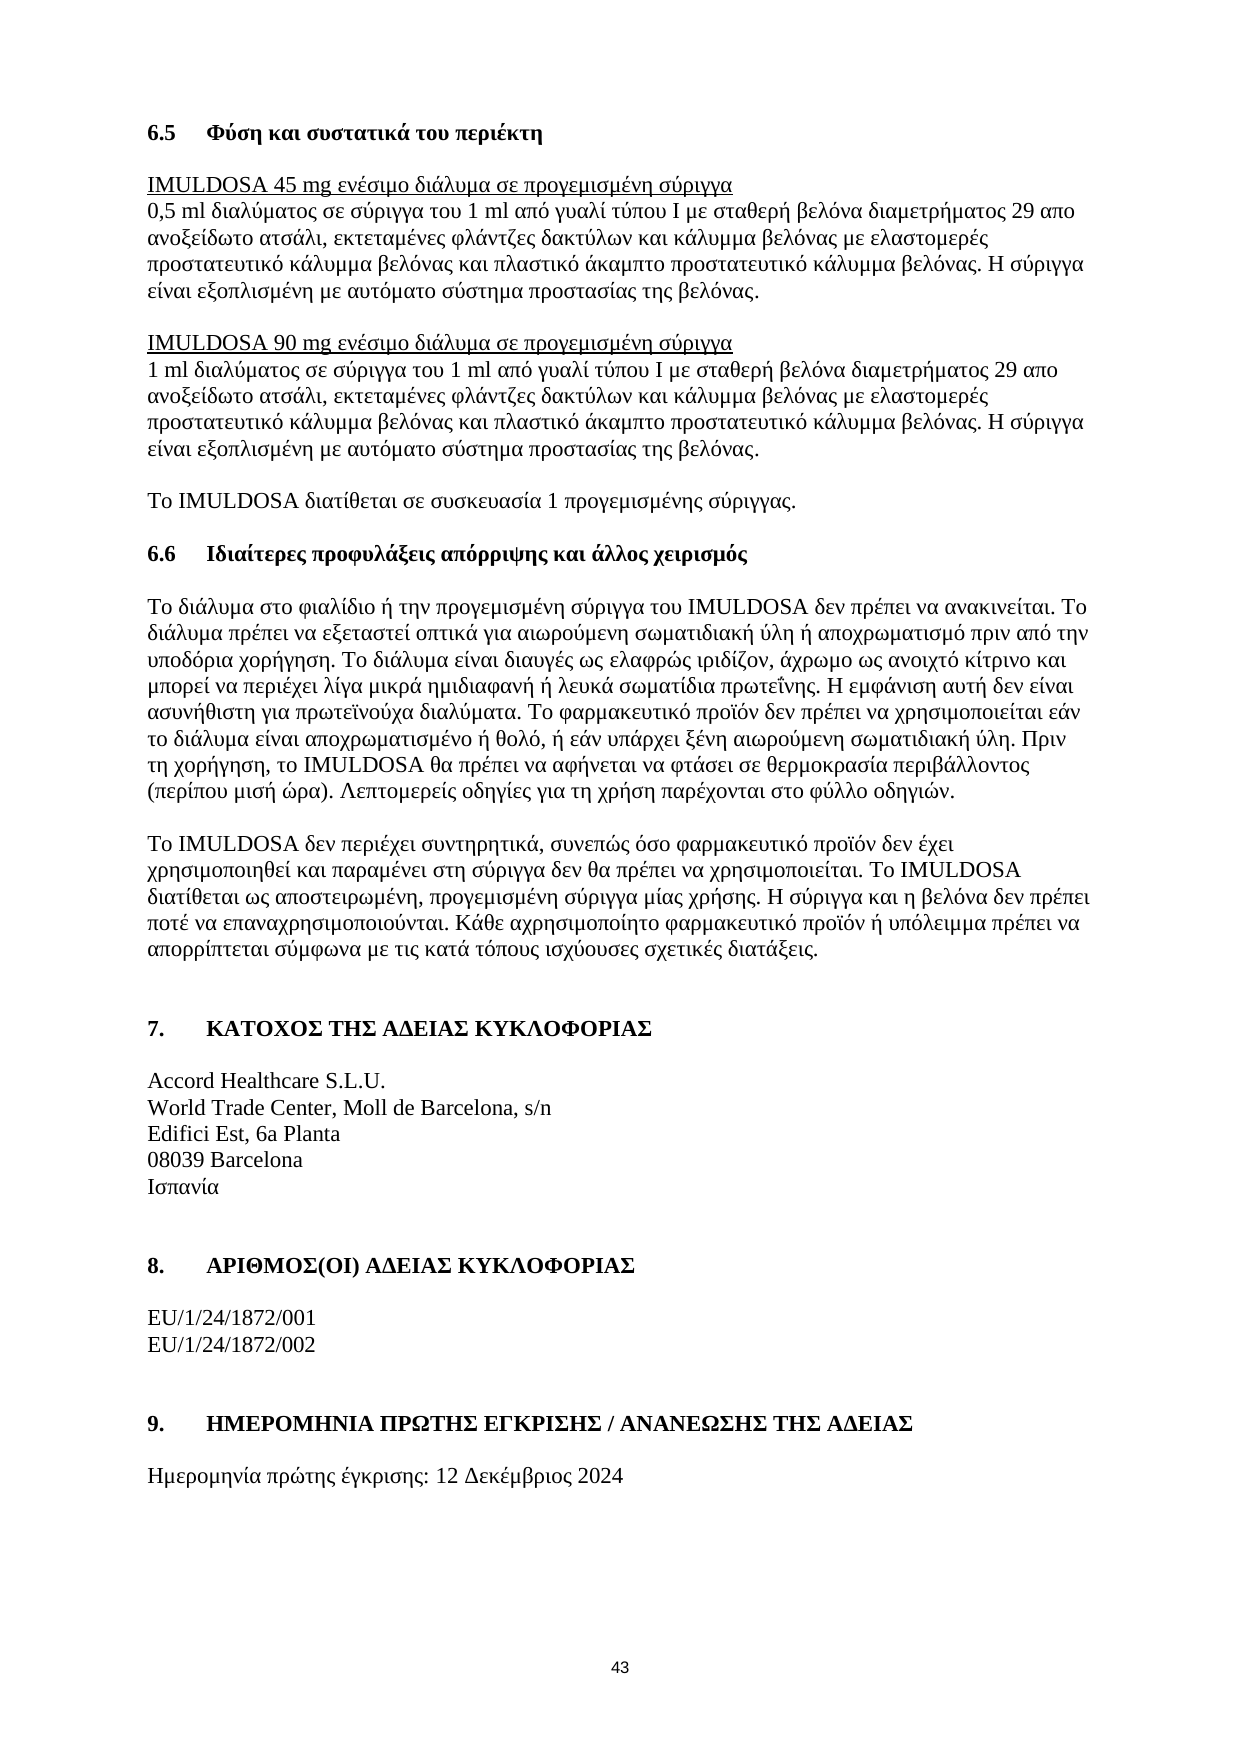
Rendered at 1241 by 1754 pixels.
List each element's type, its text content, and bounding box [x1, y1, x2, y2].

text EU/1/24/1872/002 [147, 1331, 1093, 1357]
text 6.5 Φύση και συστατικά του περιέκτη [147, 118, 1093, 145]
text World Trade Center, Moll de Barcelona, s/n [147, 1094, 1093, 1120]
text IMULDOSA 90 mg ενέσιμο διάλυμα σε προγεμισμένη σύριγγα [147, 329, 1093, 356]
text 8. ΑΡΙΘΜΟΣ(ΟΙ) ΑΔΕΙΑΣ ΚΥΚΛΟΦΟΡΙΑΣ [147, 1252, 1093, 1278]
text 0,5 ml διαλύματος σε σύριγγα του 1 ml από γυαλί τύπου Ι με σταθερή βελόνα διαμετρήματος 29 απο ανοξείδωτο ατσάλι, εκτεταμένες φλάντζες δακτύλων και κάλυμμα βελόνας με ελαστομερές προστατευτικό κάλυμμα βελόνας και πλαστικό άκαμπτο προστατευτικό κάλυμμα βελόνας. Η σύριγγα είναι εξοπλισμένη με αυτόματο σύστημα προστασίας της βελόνας. [147, 198, 1093, 303]
text Accord Healthcare S.L.U. [147, 1067, 1093, 1094]
text Edifici Est, 6a Planta [147, 1120, 1093, 1146]
text Το IMULDOSA δεν περιέχει συντηρητικά, συνεπώς όσο φαρμακευτικό προϊόν δεν έχει χρησιμοποιηθεί και παραμένει στη σύριγγα δεν θα πρέπει να χρησιμοποιείται. Το IMULDOSA διατίθεται ως αποστειρωμένη, προγεμισμένη σύριγγα μίας χρήσης. Η σύριγγα και η βελόνα δεν πρέπει ποτέ να επαναχρησιμοποιούνται. Κάθε αχρησιμοποίητο φαρμακευτικό προϊόν ή υπόλειμμα πρέπει να απορρίπτεται σύμφωνα με τις κατά τόπους ισχύουσες σχετικές διατάξεις. [147, 830, 1093, 962]
text Ημερομηνία πρώτης έγκρισης: 12 Δεκέμβριος 2024 [147, 1463, 1093, 1489]
text 08039 Barcelona [147, 1146, 1093, 1173]
text Ισπανία [147, 1173, 1093, 1199]
text Το IMULDOSA διατίθεται σε συσκευασία 1 προγεμισμένης σύριγγας. [147, 487, 1093, 514]
text 1 ml διαλύματος σε σύριγγα του 1 ml από γυαλί τύπου Ι με σταθερή βελόνα διαμετρήματος 29 απο ανοξείδωτο ατσάλι, εκτεταμένες φλάντζες δακτύλων και κάλυμμα βελόνας με ελαστομερές προστατευτικό κάλυμμα βελόνας και πλαστικό άκαμπτο προστατευτικό κάλυμμα βελόνας. Η σύριγγα είναι εξοπλισμένη με αυτόματο σύστημα προστασίας της βελόνας. [147, 356, 1093, 461]
text IMULDOSA 45 mg ενέσιμο διάλυμα σε προγεμισμένη σύριγγα [147, 171, 1093, 198]
text EU/1/24/1872/001 [147, 1304, 1093, 1331]
text 9. ΗΜΕΡΟΜΗΝΙΑ ΠΡΩΤΗΣ ΕΓΚΡΙΣΗΣ / ΑΝΑΝΕΩΣΗΣ ΤΗΣ ΑΔΕΙΑΣ [147, 1410, 1093, 1436]
text 6.6 Ιδιαίτερες προφυλάξεις απόρριψης και άλλος χειρισμός [147, 540, 1093, 567]
text Το διάλυμα στο φιαλίδιο ή την προγεμισμένη σύριγγα του IMULDOSA δεν πρέπει να ανακινείται. Το διάλυμα πρέπει να εξεταστεί οπτικά για αιωρούμενη σωματιδιακή ύλη ή αποχρωματισμό πριν από την υποδόρια χορήγηση. Το διάλυμα είναι διαυγές ως ελαφρώς ιριδίζον, άχρωμο ως ανοιχτό κίτρινο και μπορεί να περιέχει λίγα μικρά ημιδιαφανή ή λευκά σωματίδια πρωτεΐνης. Η εμφάνιση αυτή δεν είναι ασυνήθιστη για πρωτεϊνούχα διαλύματα. Το φαρμακευτικό προϊόν δεν πρέπει να χρησιμοποιείται εάν το διάλυμα είναι αποχρωματισμένο ή θολό, ή εάν υπάρχει ξένη αιωρούμενη σωματιδιακή ύλη. Πριν τη χορήγηση, το IMULDOSA θα πρέπει να αφήνεται να φτάσει σε θερμοκρασία περιβάλλοντος (περίπου μισή ώρα). Λεπτομερείς οδηγίες για τη χρήση παρέχονται στο φύλλο οδηγιών. [147, 593, 1093, 804]
text 7. ΚΑΤΟΧΟΣ ΤΗΣ ΑΔΕΙΑΣ ΚΥΚΛΟΦΟΡΙΑΣ [147, 1014, 1093, 1041]
